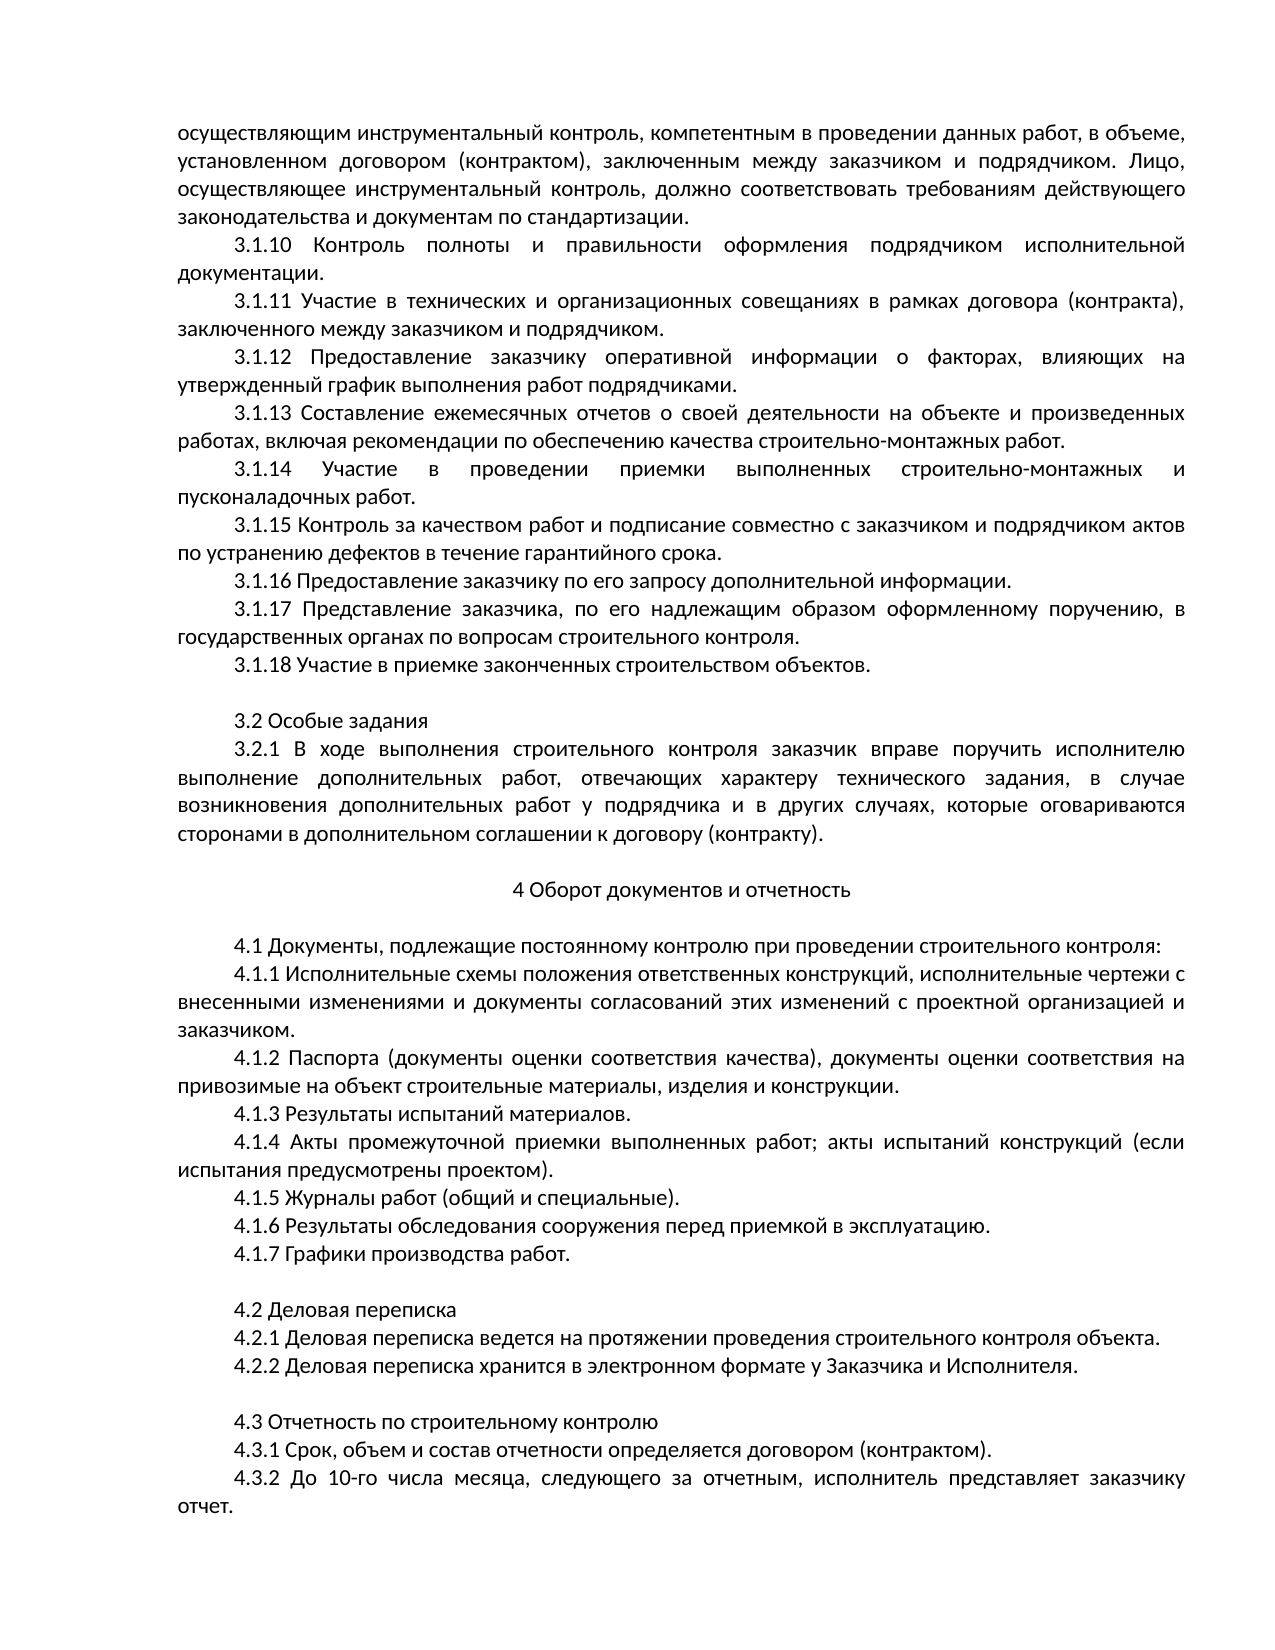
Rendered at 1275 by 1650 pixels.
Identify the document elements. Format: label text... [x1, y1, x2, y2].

text 3.1.14 Участие в проведении приемки выполненных строительно-монтажных и пусконаладочных работ. [177, 454, 1186, 510]
text 4.1.6 Результаты обследования сооружения перед приемкой в эксплуатацию. [177, 1211, 1186, 1239]
text 4.2.1 Деловая переписка ведется на протяжении проведения строительного контроля объекта. [177, 1323, 1186, 1351]
text 3.1.13 Составление ежемесячных отчетов о своей деятельности на объекте и произведенных работах, включая рекомендации по обеспечению качества строительно-монтажных работ. [177, 398, 1186, 454]
text 4.1.3 Результаты испытаний материалов. [177, 1099, 1186, 1127]
text 3.1.11 Участие в технических и организационных совещаниях в рамках договора (контракта), заключенного между заказчиком и подрядчиком. [177, 286, 1186, 342]
text 3.1.17 Представление заказчика, по его надлежащим образом оформленному поручению, в государственных органах по вопросам строительного контроля. [177, 594, 1186, 651]
text 4.2.2 Деловая переписка хранится в электронном формате у Заказчика и Исполнителя. [177, 1351, 1186, 1379]
text 4 Оборот документов и отчетность [177, 875, 1186, 903]
text 3.2.1 В ходе выполнения строительного контроля заказчик вправе поручить исполнителю выполнение дополнительных работ, отвечающих характеру технического задания, в случае возникновения дополнительных работ у подрядчика и в других случаях, которые оговариваются сторонами в дополнительном соглашении к договору (контракту). [177, 734, 1186, 847]
text 3.1.18 Участие в приемке законченных строительством объектов. [177, 651, 1186, 678]
text 3.1.12 Предоставление заказчику оперативной информации о факторах, влияющих на утвержденный график выполнения работ подрядчиками. [177, 342, 1186, 398]
text 4.1.1 Исполнительные схемы положения ответственных конструкций, исполнительные чертежи с внесенными изменениями и документы согласований этих изменений с проектной организацией и заказчиком. [177, 959, 1186, 1043]
text 4.1.4 Акты промежуточной приемки выполненных работ; акты испытаний конструкций (если испытания предусмотрены проектом). [177, 1127, 1186, 1183]
text 3.1.10 Контроль полноты и правильности оформления подрядчиком исполнительной документации. [177, 230, 1186, 286]
text 4.1.2 Паспорта (документы оценки соответствия качества), документы оценки соответствия на привозимые на объект строительные материалы, изделия и конструкции. [177, 1043, 1186, 1099]
text 4.3.2 До 10-го числа месяца, следующего за отчетным, исполнитель представляет заказчику отчет. [177, 1463, 1186, 1519]
text 4.2 Деловая переписка [177, 1295, 1186, 1323]
text 4.1 Документы, подлежащие постоянному контролю при проведении строительного контроля: [177, 931, 1186, 959]
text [177, 118, 1186, 230]
text 4.3 Отчетность по строительному контролю [177, 1407, 1186, 1435]
text 3.1.16 Предоставление заказчику по его запросу дополнительной информации. [177, 566, 1186, 594]
text 3.1.15 Контроль за качеством работ и подписание совместно с заказчиком и подрядчиком актов по устранению дефектов в течение гарантийного срока. [177, 510, 1186, 566]
text 4.1.5 Журналы работ (общий и специальные). [177, 1183, 1186, 1211]
text 3.2 Особые задания [177, 707, 1186, 734]
text 4.1.7 Графики производства работ. [177, 1239, 1186, 1267]
text 4.3.1 Срок, объем и состав отчетности определяется договором (контрактом). [177, 1435, 1186, 1463]
